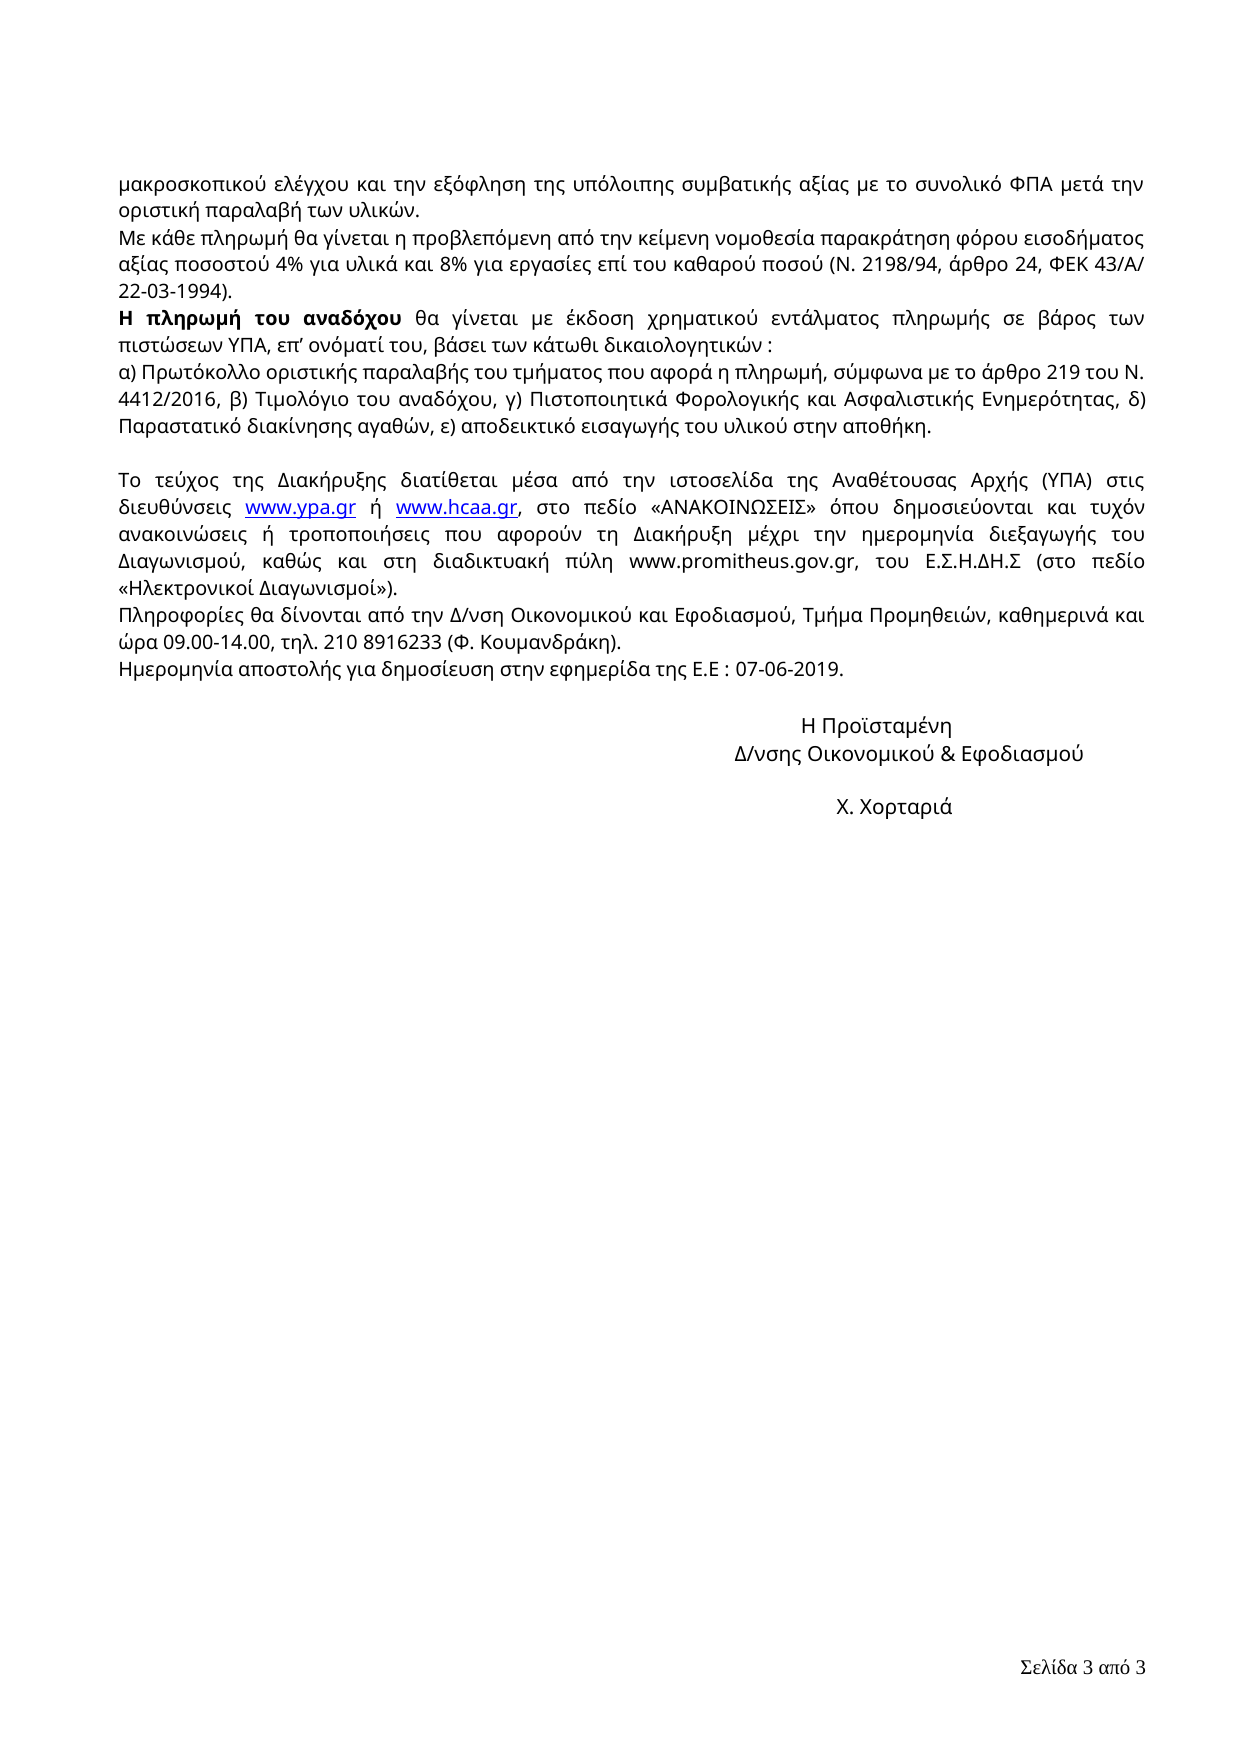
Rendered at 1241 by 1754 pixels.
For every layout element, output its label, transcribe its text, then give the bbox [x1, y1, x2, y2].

text Με κάθε πληρωμή θα γίνεται η προβλεπόμενη από την κείμενη νομοθεσία παρακράτηση φόρου εισοδήματος αξίας ποσοστού 4% για υλικά και 8% για εργασίες επί του καθαρού ποσού (Ν. 2198/94, άρθρο 24, ΦΕΚ 43/Α/ 22-03-1994). [118, 224, 1146, 305]
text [118, 170, 1146, 224]
text Το τεύχος της Διακήρυξης διατίθεται μέσα από την ιστοσελίδα της Αναθέτουσας Αρχής (ΥΠΑ) στις διευθύνσεις www.ypa.gr ή www.hcaa.gr, στο πεδίο «ΑΝΑΚΟΙΝΩΣΕΙΣ» όπου δημοσιεύονται και τυχόν ανακοινώσεις ή τροποποιήσεις που αφορούν τη Διακήρυξη μέχρι την ημερομηνία διεξαγωγής του Διαγωνισμού, καθώς και στη διαδικτυακή πύλη www.promitheus.gov.gr, του Ε.Σ.Η.ΔΗ.Σ (στο πεδίο «Ηλεκτρονικοί Διαγωνισμοί»). [118, 467, 1146, 601]
text α) Πρωτόκολλο οριστικής παραλαβής του τμήματος που αφορά η πληρωμή, σύμφωνα με το άρθρο 219 του Ν. 4412/2016, β) Τιμολόγιο του αναδόχου, γ) Πιστοποιητικά Φορολογικής και Ασφαλιστικής Ενημερότητας, δ) Παραστατικό διακίνησης αγαθών, ε) αποδεικτικό εισαγωγής του υλικού στην αποθήκη. [118, 359, 1146, 439]
text Πληροφορίες θα δίνονται από την Δ/νση Οικονομικού και Εφοδιασμού, Τμήμα Προμηθειών, καθημερινά και ώρα 09.00-14.00, τηλ. 210 8916233 (Φ. Κουμανδράκη). [118, 601, 1146, 655]
text Χ. Χορταριά [718, 792, 1146, 820]
text Ημερομηνία αποστολής για δημοσίευση στην εφημερίδα της Ε.Ε : 07-06-2019. [118, 655, 1105, 682]
text Η πληρωμή του αναδόχου θα γίνεται με έκδοση χρηματικού εντάλματος πληρωμής σε βάρος των πιστώσεων ΥΠΑ, επ’ ονόματί του, βάσει των κάτωθι δικαιολογητικών : [118, 305, 1146, 359]
text H Προϊσταμένη [118, 711, 1146, 739]
text Δ/νσης Οικονομικού & Εφοδιασμού [643, 739, 1146, 768]
